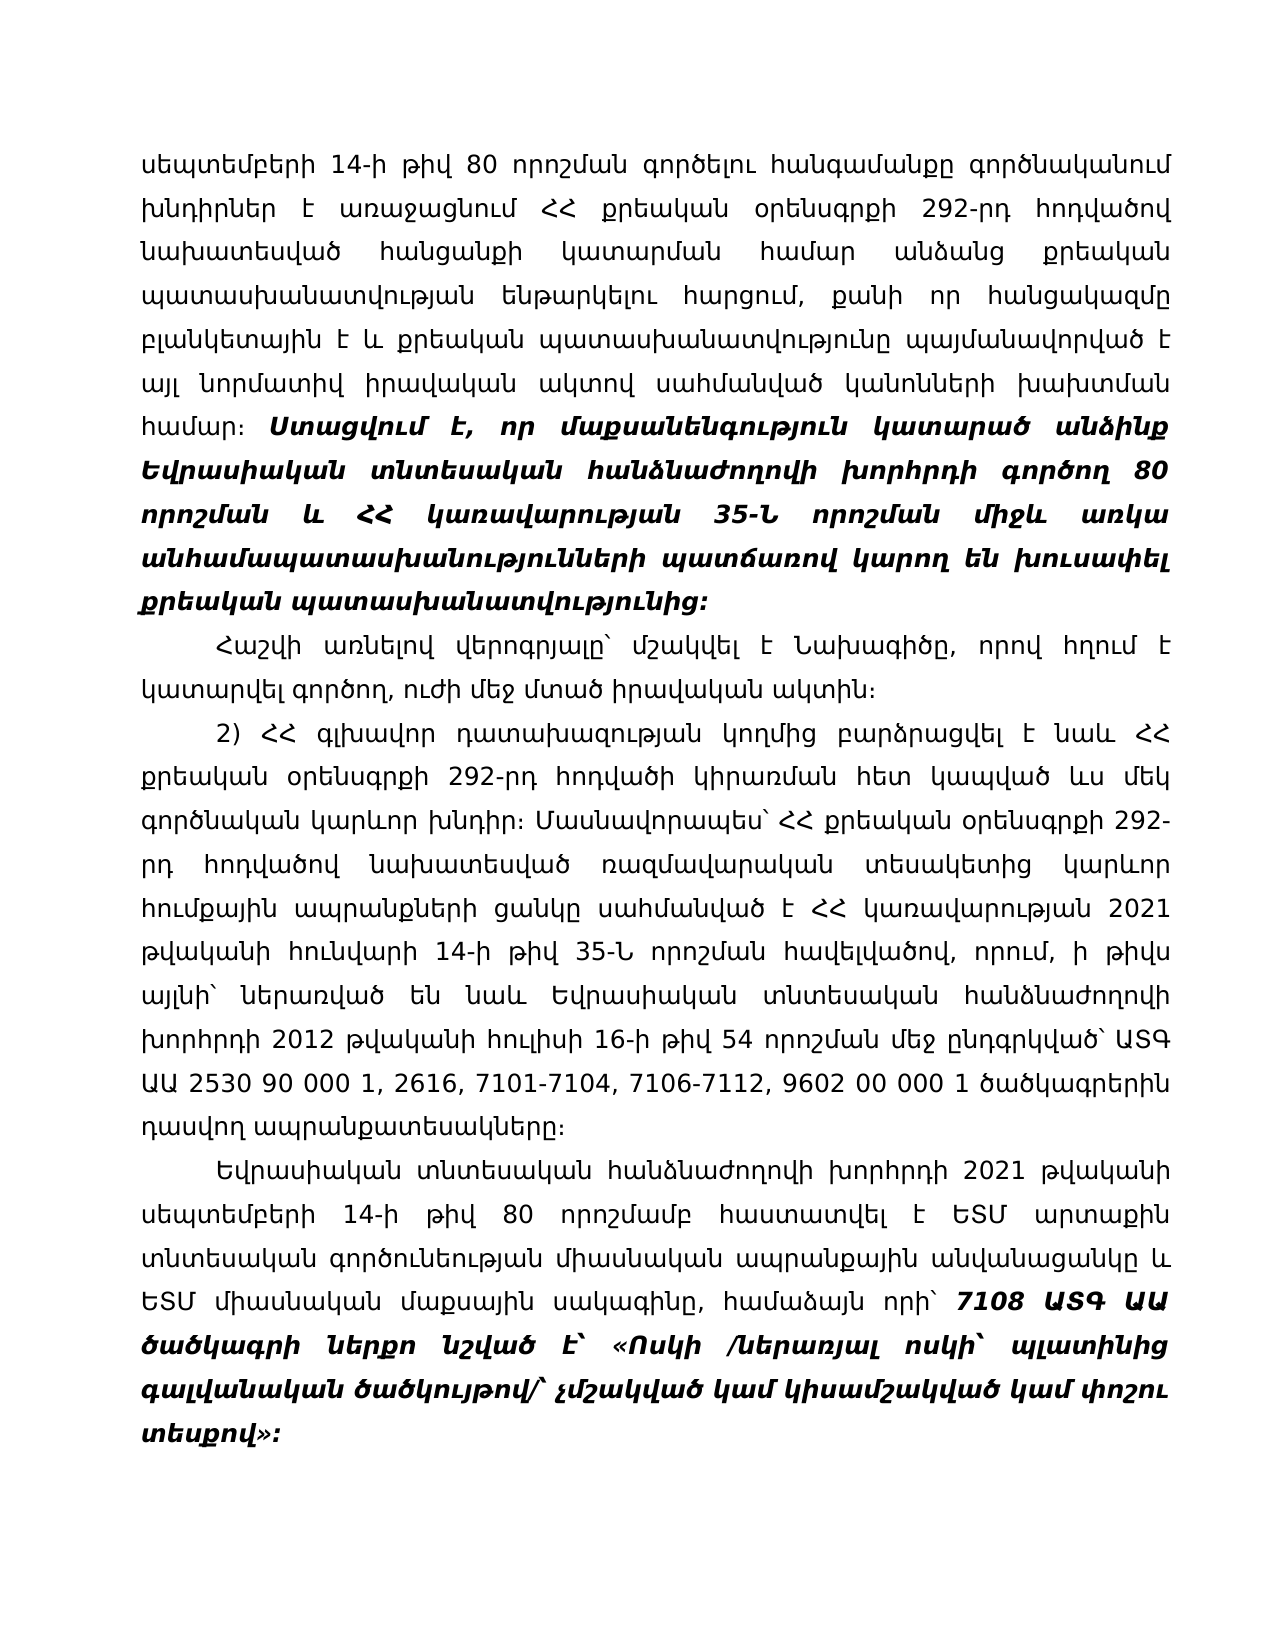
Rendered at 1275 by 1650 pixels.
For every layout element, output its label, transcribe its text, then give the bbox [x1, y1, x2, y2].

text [141, 150, 1172, 617]
text 2) ՀՀ գլխավոր դատախազության կողմից բարձրացվել է նաև ՀՀ քրեական օրենսգրքի 292-րդ հոդվածի կիրառման հետ կապված ևս մեկ գործնական կարևոր խնդիր։ Մասնավորապես՝ ՀՀ քրեական օրենսգրքի 292-րդ հոդվածով նախատեսված ռազմավարական տեսակետից կարևոր հումքային ապրանքների ցանկը սահմանված է ՀՀ կառավարության 2021 թվականի հունվարի 14-ի թիվ 35-Ն որոշման հավելվածով, որում, ի թիվս այլնի՝ ներառված են նաև Եվրասիական տնտեսական հանձնաժողովի խորհրդի 2012 թվականի հուլիսի 16-ի թիվ 54 որոշման մեջ ընդգրկված՝ ԱՏԳ ԱԱ 2530 90 000 1, 2616, 7101-7104, 7106-7112, 9602 00 000 1 ծածկագրերին դասվող ապրանքատեսակները։ [141, 719, 1172, 1142]
text Հաշվի առնելով վերոգրյալը՝ մշակվել է Նախագիծը, որով հղում է կատարվել գործող, ուժի մեջ մտած իրավական ակտին։ [141, 631, 1172, 704]
text Եվրասիական տնտեսական հանձնաժողովի խորհրդի 2021 թվականի սեպտեմբերի 14-ի թիվ 80 որոշմամբ հաստատվել է ԵՏՄ արտաքին տնտեսական գործունեության միասնական ապրանքային անվանացանկը և ԵՏՄ միասնական մաքսային սակագինը, համաձայն որի՝ 7108 ԱՏԳ ԱԱ ծածկագրի ներքո նշված է՝ «Ոսկի /ներառյալ ոսկի՝ պլատինից գալվանական ծածկույթով/՝ չմշակված կամ կիսամշակված կամ փոշու տեսքով»։ [141, 1156, 1172, 1448]
